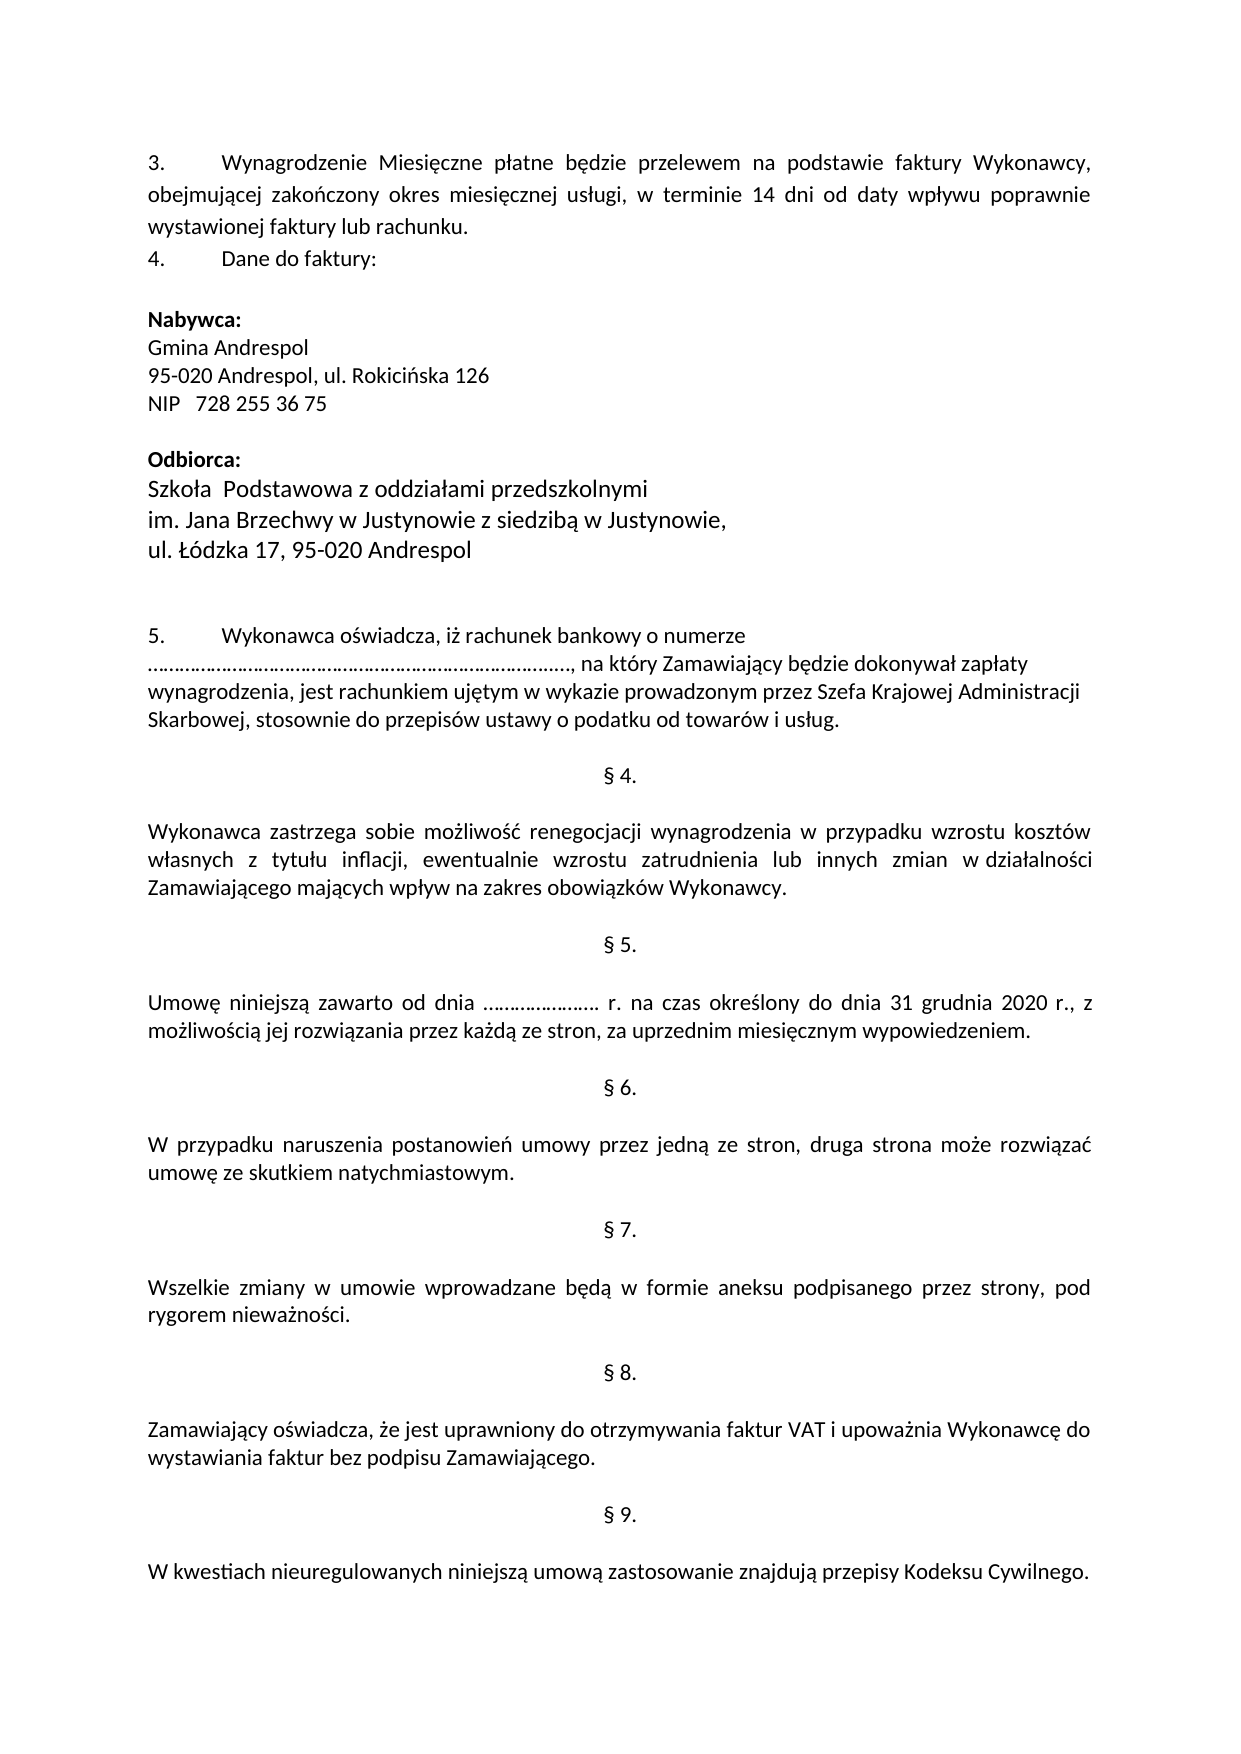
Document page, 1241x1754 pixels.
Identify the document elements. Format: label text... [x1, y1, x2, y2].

text § 5. [148, 931, 1093, 959]
list Wynagrodzenie Miesięczne płatne będzie przelewem na podstawie faktury Wykonawcy, obejmującej zakończony okres miesięcznej usługi, w terminie 14 dni od daty wpływu poprawnie wystawionej faktury lub rachunku. [148, 148, 1093, 240]
text W przypadku naruszenia postanowień umowy przez jedną ze stron, druga strona może rozwiązać umowę ze skutkiem natychmiastowym. [148, 1130, 1093, 1186]
text Odbiorca: [148, 446, 1093, 474]
text NIP 728 255 36 75 [148, 389, 1093, 418]
text § 8. [148, 1358, 1093, 1386]
list Dane do faktury: [148, 244, 1093, 272]
text Nabywca: [148, 306, 1093, 333]
text § 6. [148, 1073, 1093, 1101]
text Umowę niniejszą zawarto od dnia …………………. r. na czas określony do dnia 31 grudnia 2020 r., z możliwością jej rozwiązania przez każdą ze stron, za uprzednim miesięcznym wypowiedzeniem. [148, 988, 1093, 1044]
list Wykonawca oświadcza, iż rachunek bankowy o numerze …………………………………………………………………..…, na który Zamawiający będzie dokonywał zapłaty wynagrodzenia, jest rachunkiem ujętym w wykazie prowadzonym przez Szefa Krajowej Administracji Skarbowej, stosownie do przepisów ustawy o podatku od towarów i usług. [148, 621, 1093, 733]
text Zamawiający oświadcza, że jest uprawniony do otrzymywania faktur VAT i upoważnia Wykonawcę do wystawiania faktur bez podpisu Zamawiającego. [148, 1415, 1093, 1471]
text Szkoła Podstawowa z oddziałami przedszkolnymi [148, 474, 1093, 504]
text § 4. [148, 761, 1093, 789]
text § 9. [148, 1500, 1093, 1528]
text Wszelkie zmiany w umowie wprowadzane będą w formie aneksu podpisanego przez strony, pod rygorem nieważności. [148, 1273, 1093, 1329]
text Wykonawca zastrzega sobie możliwość renegocjacji wynagrodzenia w przypadku wzrostu kosztów własnych z tytułu inflacji, ewentualnie wzrostu zatrudnienia lub innych zmian w działalności Zamawiającego mających wpływ na zakres obowiązków Wykonawcy. [148, 817, 1093, 901]
text ul. Łódzka 17, 95-020 Andrespol [148, 535, 1093, 565]
text W kwestiach nieuregulowanych niniejszą umową zastosowanie znajdują przepisy Kodeksu Cywilnego. [148, 1557, 1093, 1585]
text im. Jana Brzechwy w Justynowie z siedzibą w Justynowie, [148, 504, 1093, 535]
text Gmina Andrespol [148, 333, 1093, 362]
text § 7. [148, 1215, 1093, 1243]
text 95-020 Andrespol, ul. Rokicińska 126 [148, 362, 1093, 389]
